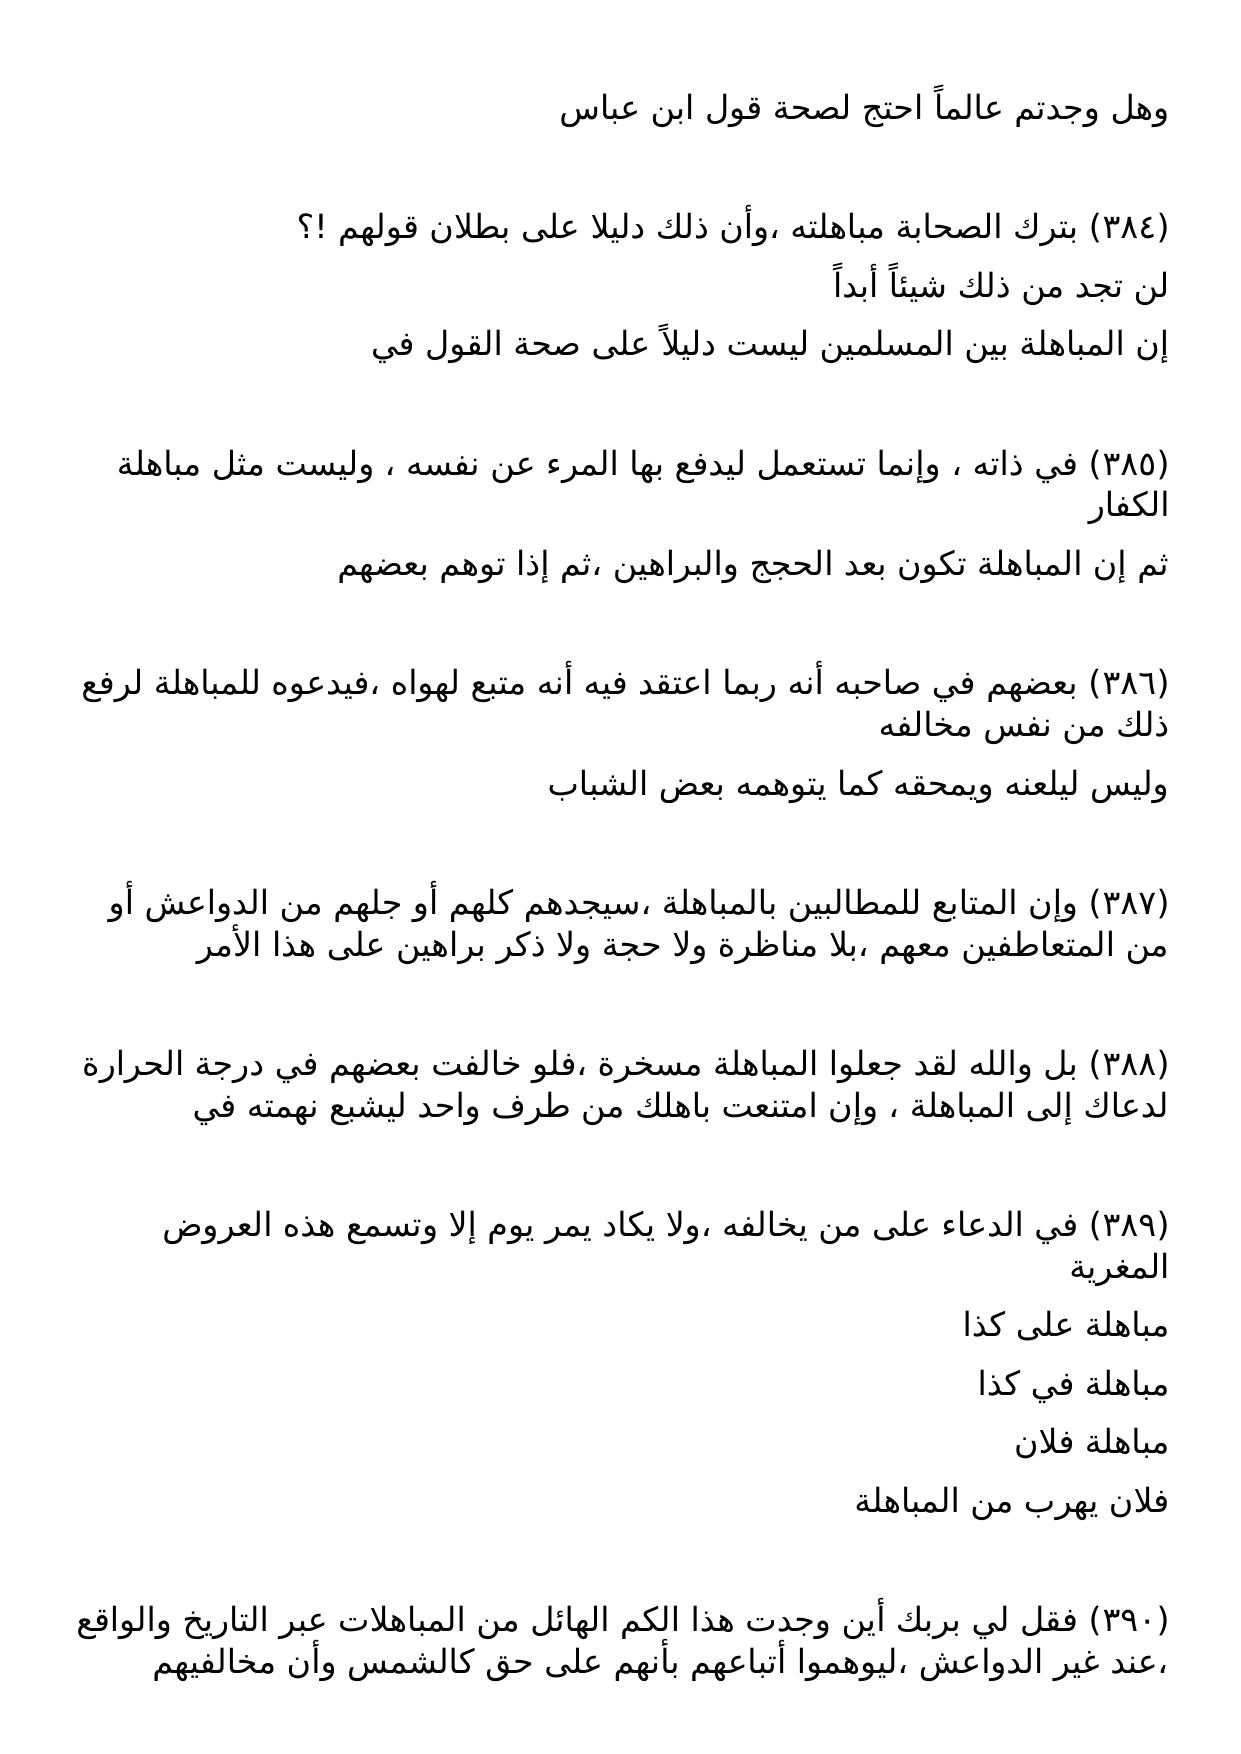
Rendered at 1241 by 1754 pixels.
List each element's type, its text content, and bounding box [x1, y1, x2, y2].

text وليس ليلعنه ويمحقه كما يتوهمه بعض الشباب [71, 764, 1169, 803]
text (٣٨٩) في الدعاء على من يخالفه ،ولا يكاد يمر يوم إلا وتسمع هذه العروض المغرية [71, 1205, 1169, 1286]
text إن المباهلة بين المسلمين ليست دليلاً على صحة القول في [71, 325, 1169, 364]
text مباهلة في كذا [71, 1364, 1169, 1403]
text مباهلة على كذا [71, 1306, 1169, 1344]
text فلان يهرب من المباهلة [71, 1481, 1169, 1520]
text لن تجد من ذلك شيئاً أبداً [71, 266, 1169, 305]
text مباهلة فلان [71, 1423, 1169, 1462]
text (٣٨٧) وإن المتابع للمطالبين بالمباهلة ،سيجدهم كلهم أو جلهم من الدواعش أو من المتعاطفين معهم ،بلا مناظرة ولا حجة ولا ذكر براهين على هذا الأمر [71, 883, 1169, 964]
text وهل وجدتم عالماً احتج لصحة قول ابن عباس [71, 89, 1169, 127]
text (٣٨٤) بترك الصحابة مباهلته ،وأن ذلك دليلا على بطلان قولهم !؟ [71, 208, 1169, 247]
text (٣٨٦) بعضهم في صاحبه أنه ربما اعتقد فيه أنه متبع لهواه ،فيدعوه للمباهلة لرفع ذلك من نفس مخالفه [71, 664, 1169, 744]
text (٣٨٥) في ذاته ، وإنما تستعمل ليدفع بها المرء عن نفسه ، وليست مثل مباهلة الكفار [71, 444, 1169, 525]
text (٣٩٠) فقل لي بربك أين وجدت هذا الكم الهائل من المباهلات عبر التاريخ والواقع ،عند غير الدواعش ،ليوهموا أتباعهم بأنهم على حق كالشمس وأن مخالفيهم [71, 1601, 1169, 1681]
text ثم إن المباهلة تكون بعد الحجج والبراهين ،ثم إذا توهم بعضهم [71, 544, 1169, 583]
text (٣٨٨) بل والله لقد جعلوا المباهلة مسخرة ،فلو خالفت بعضهم في درجة الحرارة لدعاك إلى المباهلة ، وإن امتنعت باهلك من طرف واحد ليشبع نهمته في [71, 1044, 1169, 1125]
